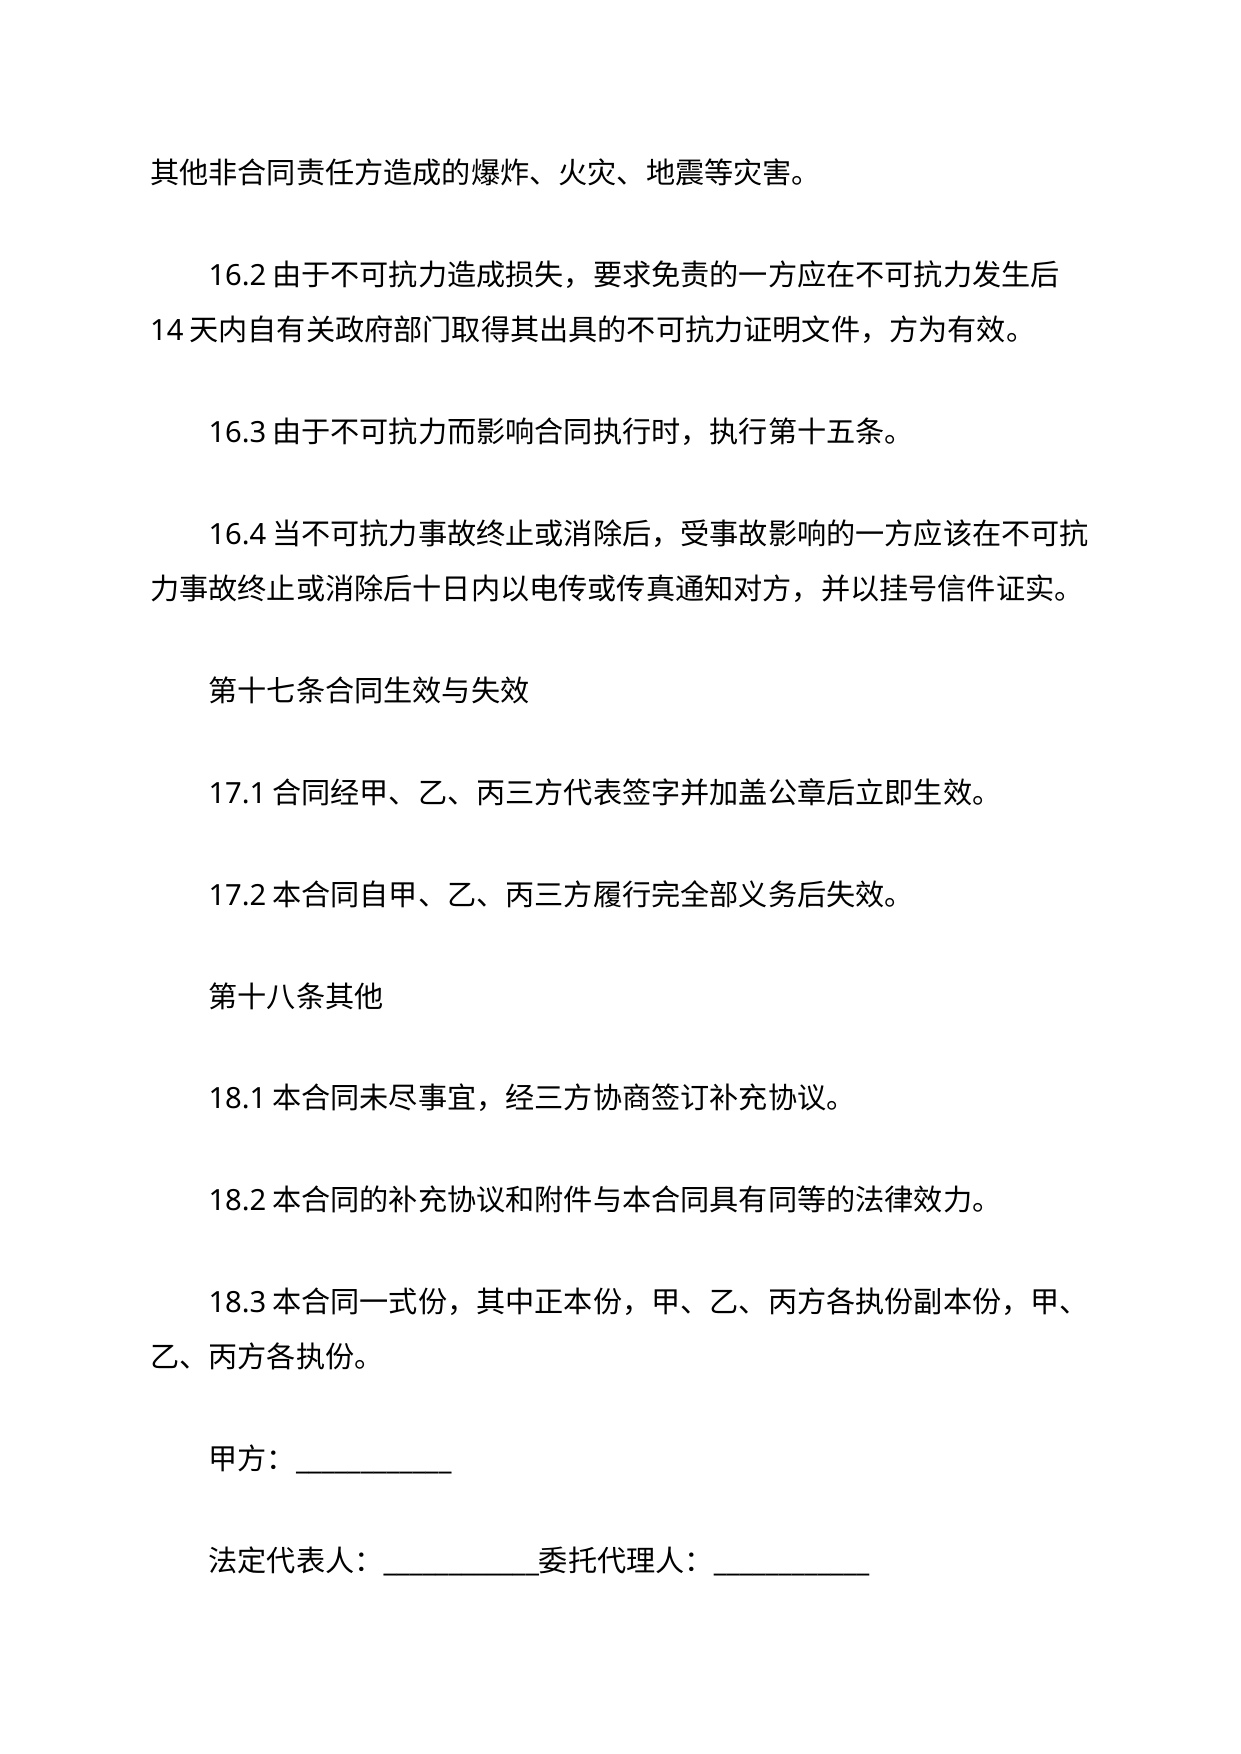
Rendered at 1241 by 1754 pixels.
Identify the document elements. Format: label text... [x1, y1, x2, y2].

text 18.1本合同未尽事宜，经三方协商签订补充协议。 [150, 1075, 1090, 1117]
text 16.2由于不可抗力造成损失，要求免责的一方应在不可抗力发生后14天内自有关政府部门取得其出具的不可抗力证明文件，方为有效。 [150, 252, 1090, 349]
text 16.4当不可抗力事故终止或消除后，受事故影响的一方应该在不可抗力事故终止或消除后十日内以电传或传真通知对方，并以挂号信件证实。 [150, 511, 1090, 608]
text 17.1合同经甲、乙、丙三方代表签字并加盖公章后立即生效。 [150, 769, 1090, 812]
text 18.3本合同一式份，其中正本份，甲、乙、丙方各执份副本份，甲、乙、丙方各执份。 [150, 1279, 1090, 1376]
text 法定代表人：____________委托代理人：____________ [150, 1538, 1090, 1580]
text 16.3由于不可抗力而影响合同执行时，执行第十五条。 [150, 409, 1090, 451]
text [150, 150, 1090, 192]
text 第十七条合同生效与失效 [150, 667, 1090, 710]
text 甲方：____________ [150, 1436, 1090, 1478]
text 第十八条其他 [150, 973, 1090, 1016]
text 18.2本合同的补充协议和附件与本合同具有同等的法律效力。 [150, 1177, 1090, 1219]
text 17.2本合同自甲、乙、丙三方履行完全部义务后失效。 [150, 871, 1090, 914]
